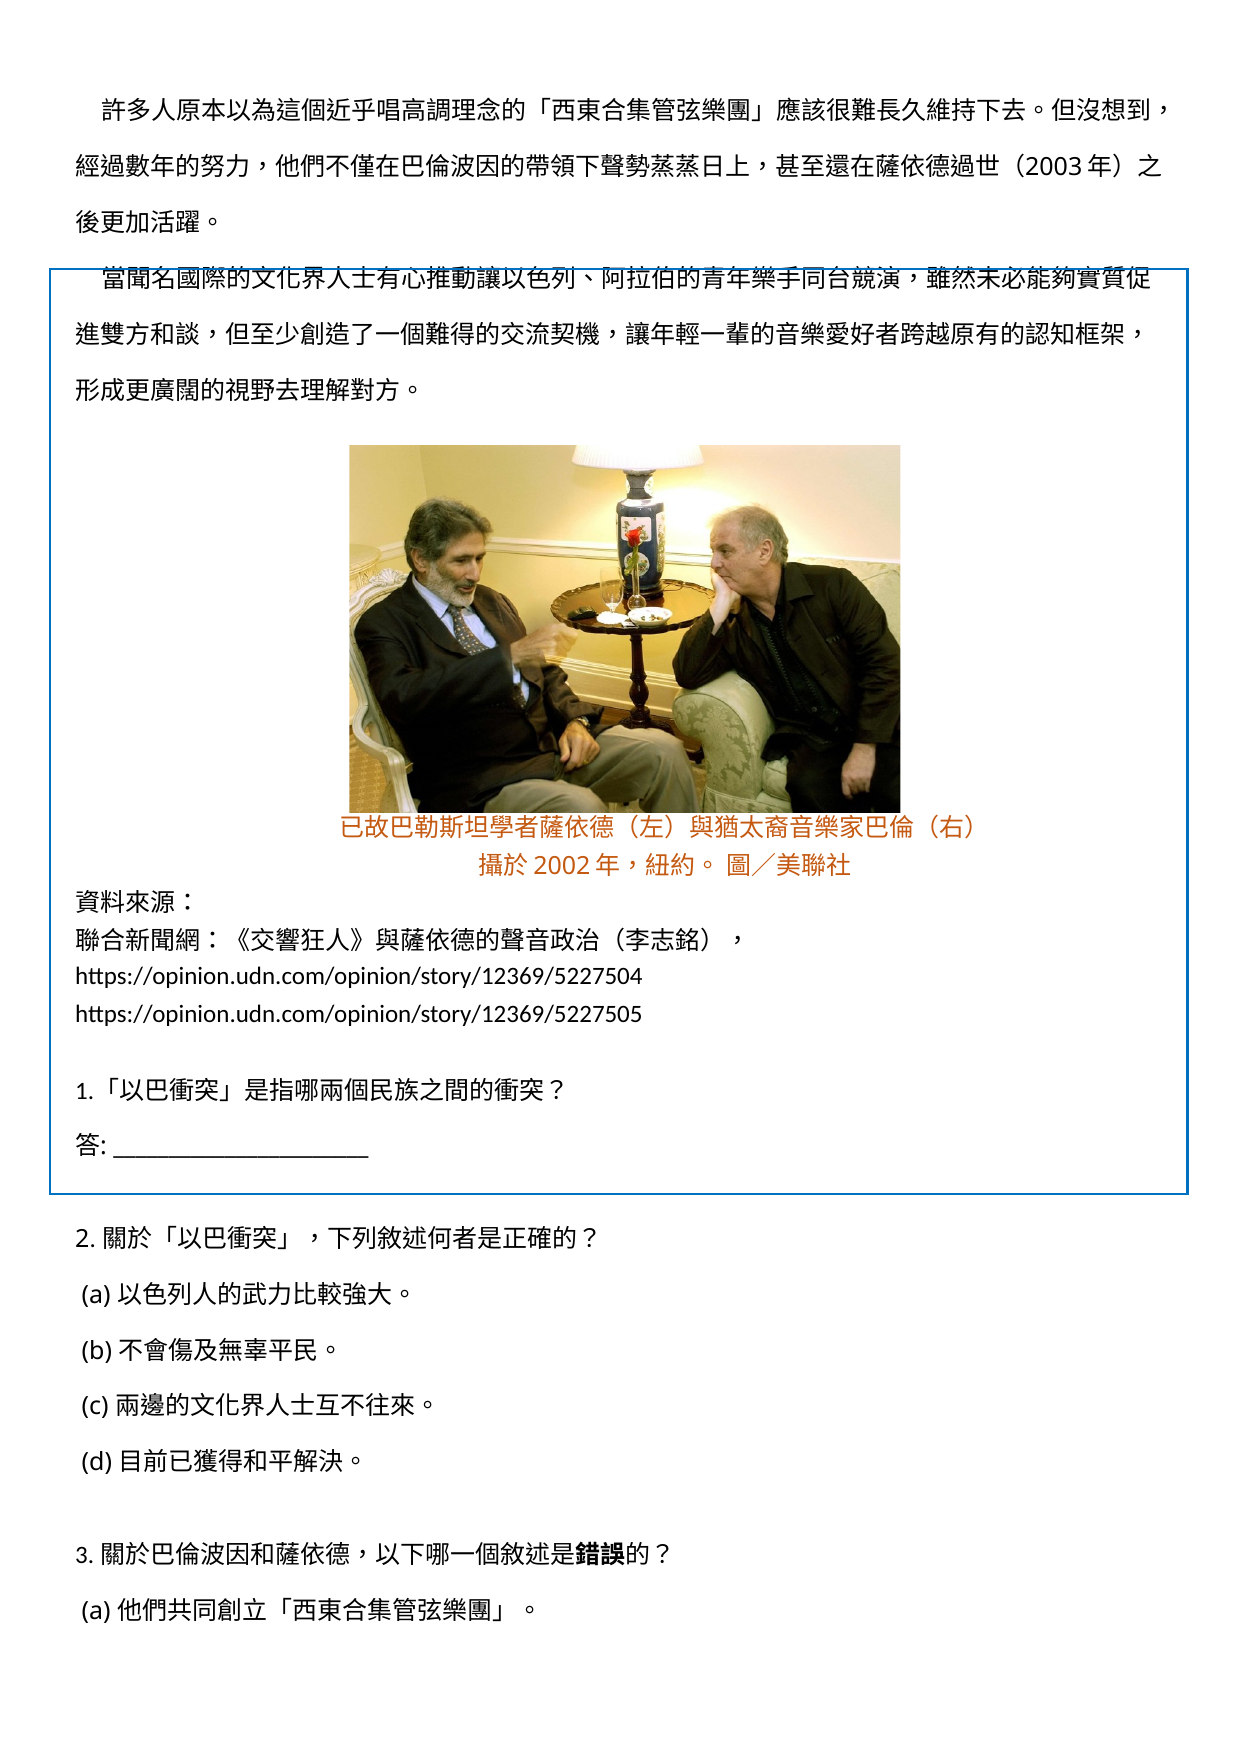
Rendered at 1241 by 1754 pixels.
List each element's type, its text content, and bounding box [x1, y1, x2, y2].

text 資料來源： [75, 882, 1165, 919]
text 3. 關於巴倫波因和薩依德，以下哪一個敘述是錯誤的？ [75, 1534, 1165, 1571]
text 答: _______________________ [75, 1125, 1165, 1163]
text https://opinion.udn.com/opinion/story/12369/5227505 [75, 994, 1165, 1032]
text 聯合新聞網：《交響狂人》與薩依德的聲音政治（李志銘）， [75, 919, 1165, 957]
text 當聞名國際的文化界人士有心推動讓以色列、阿拉伯的青年樂手同台競演，雖然未必能夠實質促進雙方和談，但至少創造了一個難得的交流契機，讓年輕一輩的音樂愛好者跨越原有的認知框架，形成更廣闊的視野去理解對方。 [75, 270, 1165, 408]
text (a) 以色列人的武力比較強大。 [75, 1274, 1165, 1311]
text (d) 目前已獲得和平解決。 [75, 1441, 1165, 1478]
text https://opinion.udn.com/opinion/story/12369/5227504 [75, 957, 1165, 994]
text (c) 兩邊的文化界人士互不往來。 [75, 1385, 1165, 1423]
text 1.「以巴衝突」是指哪兩個民族之間的衝突？ [75, 1069, 1165, 1107]
text 2. 關於「以巴衝突」，下列敘述何者是正確的？ [75, 1218, 1165, 1256]
picture [349, 445, 901, 813]
text (a) 他們共同創立「西東合集管弦樂團」。 [75, 1589, 1165, 1627]
text (b) 不會傷及無辜平民。 [75, 1329, 1165, 1367]
text 已故巴勒斯坦學者薩依德（左）與猶太裔音樂家巴倫（右） [75, 807, 1165, 844]
text 攝於2002年，紐約。 圖／美聯社 [75, 844, 1165, 882]
text 許多人原本以為這個近乎唱高調理念的「西東合集管弦樂團」應該很難長久維持下去。但沒想到，經過數年的努力，他們不僅在巴倫波因的帶領下聲勢蒸蒸日上，甚至還在薩依德過世（2003年）之後更加活躍。 [75, 89, 1165, 239]
